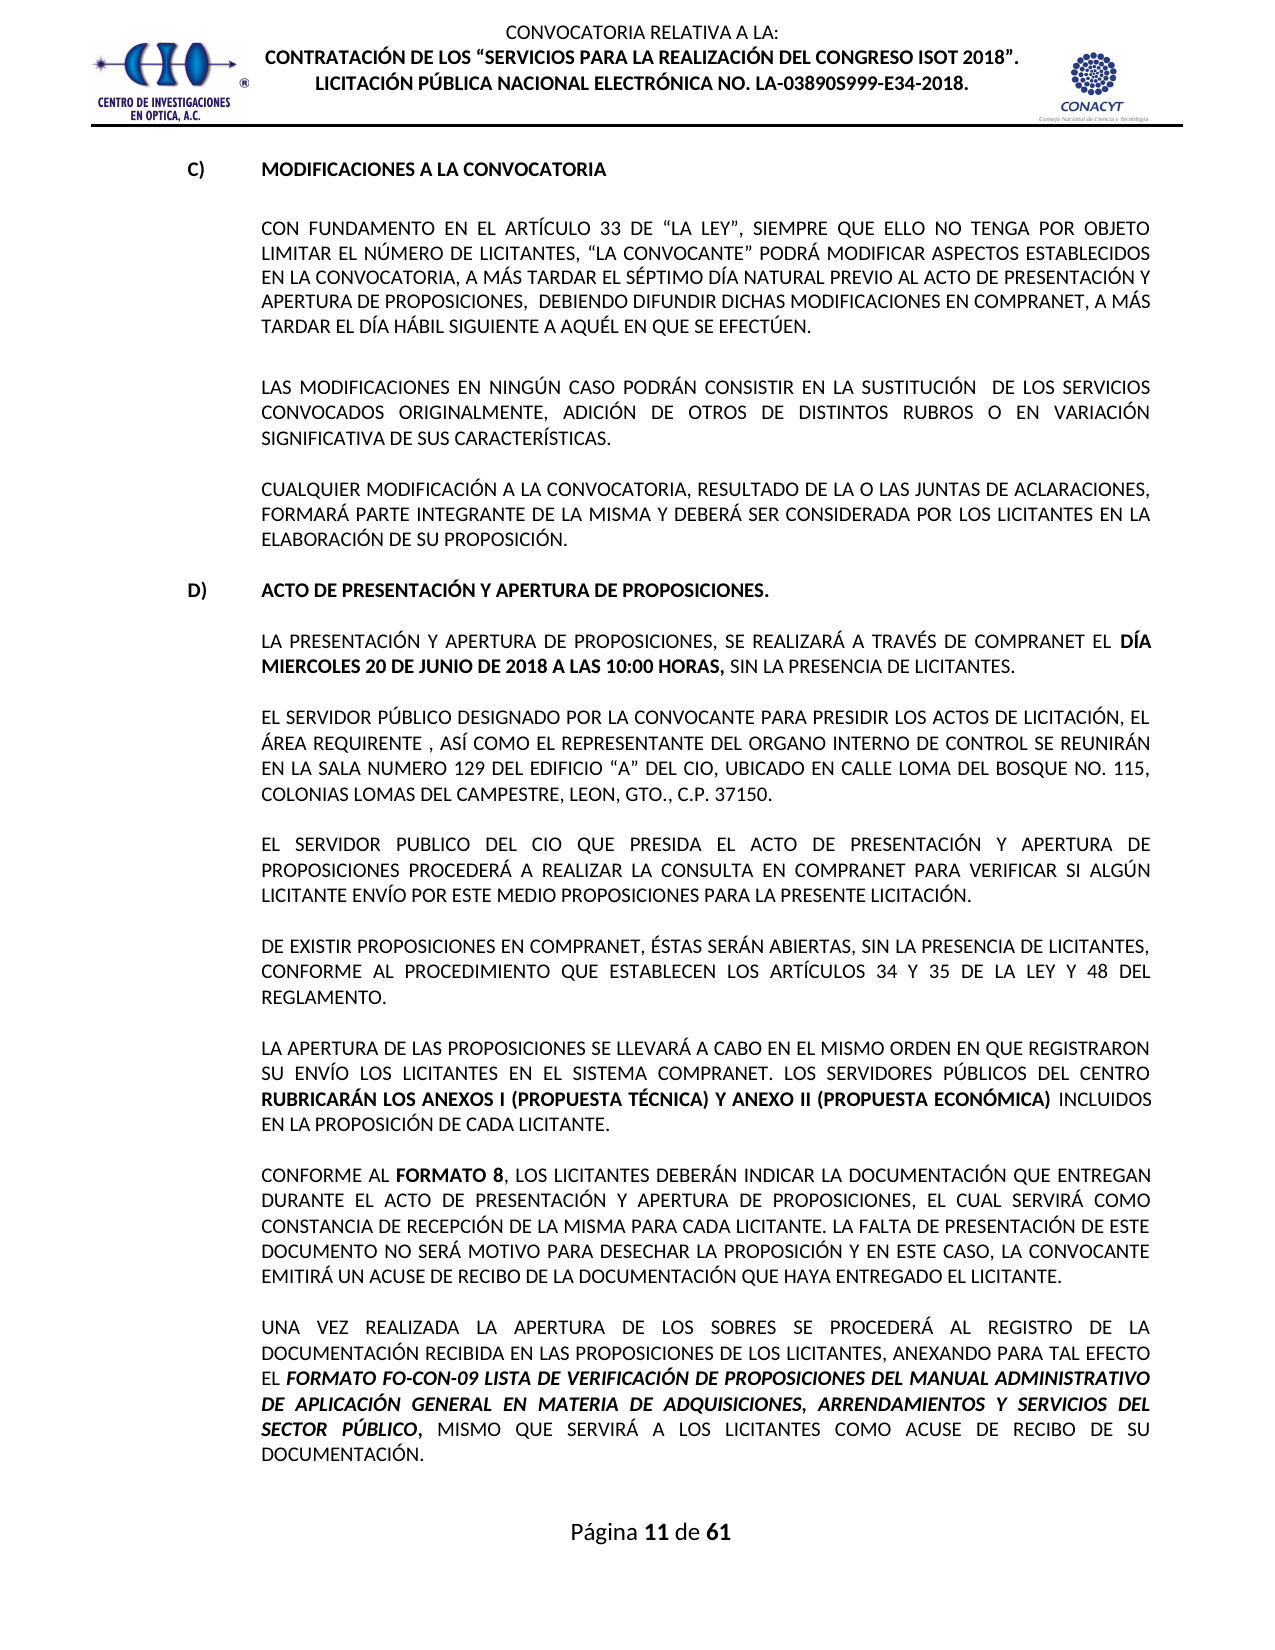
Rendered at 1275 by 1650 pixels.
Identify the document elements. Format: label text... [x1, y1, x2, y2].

text CON FUNDAMENTO EN EL ARTÍCULO 33 DE “LA LEY”, SIEMPRE QUE ELLO NO TENGA POR OBJETO LIMITAR EL NÚMERO DE LICITANTES, “LA CONVOCANTE” PODRÁ MODIFICAR ASPECTOS ESTABLECIDOS EN LA CONVOCATORIA, A MÁS TARDAR EL SÉPTIMO DÍA NATURAL PREVIO AL ACTO DE PRESENTACIÓN Y APERTURA DE PROPOSICIONES, DEBIENDO DIFUNDIR DICHAS MODIFICACIONES EN COMPRANET, A MÁS TARDAR EL DÍA HÁBIL SIGUIENTE A AQUÉL EN QUE SE EFECTÚEN. [261, 216, 1152, 338]
picture [1036, 52, 1149, 122]
picture [91, 41, 249, 122]
text LA PRESENTACIÓN Y APERTURA DE PROPOSICIONES, SE REALIZARÁ A TRAVÉS DE COMPRANET EL DÍA MIERCOLES 20 DE JUNIO DE 2018 A LAS 10:00 HORAS, SIN LA PRESENCIA DE LICITANTES. [261, 628, 1152, 679]
text UNA VEZ REALIZADA LA APERTURA DE LOS SOBRES SE PROCEDERÁ AL REGISTRO DE LA DOCUMENTACIÓN RECIBIDA EN LAS PROPOSICIONES DE LOS LICITANTES, ANEXANDO PARA TAL EFECTO EL FORMATO FO-CON-09 LISTA DE VERIFICACIÓN DE PROPOSICIONES DEL MANUAL ADMINISTRATIVO DE APLICACIÓN GENERAL EN MATERIA DE ADQUISICIONES, ARRENDAMIENTOS Y SERVICIOS DEL SECTOR PÚBLICO, MISMO QUE SERVIRÁ A LOS LICITANTES COMO ACUSE DE RECIBO DE SU DOCUMENTACIÓN. [261, 1314, 1152, 1467]
list ACTO DE PRESENTACIÓN Y APERTURA DE PROPOSICIONES. [187, 577, 1152, 603]
list DE EXISTIR PROPOSICIONES EN COMPRANET, ÉSTAS SERÁN ABIERTAS, SIN LA PRESENCIA DE LICITANTES, CONFORME AL PROCEDIMIENTO QUE ESTABLECEN LOS ARTÍCULOS 34 Y 35 DE LA LEY Y 48 DEL REGLAMENTO. [261, 933, 1152, 1009]
text EL SERVIDOR PÚBLICO DESIGNADO POR LA CONVOCANTE PARA PRESIDIR LOS ACTOS DE LICITACIÓN, EL ÁREA REQUIRENTE , ASÍ COMO EL REPRESENTANTE DEL ORGANO INTERNO DE CONTROL SE REUNIRÁN EN LA SALA NUMERO 129 DEL EDIFICIO “A” DEL CIO, UBICADO EN CALLE LOMA DEL BOSQUE NO. 115, COLONIAS LOMAS DEL CAMPESTRE, LEON, GTO., C.P. 37150. [261, 704, 1152, 806]
list MODIFICACIONES A LA CONVOCATORIA [187, 156, 1152, 181]
list LAS MODIFICACIONES EN NINGÚN CASO PODRÁN CONSISTIR EN LA SUSTITUCIÓN DE LOS SERVICIOS CONVOCADOS ORIGINALMENTE, ADICIÓN DE OTROS DE DISTINTOS RUBROS O EN VARIACIÓN SIGNIFICATIVA DE SUS CARACTERÍSTICAS. [261, 374, 1152, 450]
list CUALQUIER MODIFICACIÓN A LA CONVOCATORIA, RESULTADO DE LA O LAS JUNTAS DE ACLARACIONES, FORMARÁ PARTE INTEGRANTE DE LA MISMA Y DEBERÁ SER CONSIDERADA POR LOS LICITANTES EN LA ELABORACIÓN DE SU PROPOSICIÓN. [261, 476, 1152, 552]
list CONFORME AL FORMATO 8, LOS LICITANTES DEBERÁN INDICAR LA DOCUMENTACIÓN QUE ENTREGAN DURANTE EL ACTO DE PRESENTACIÓN Y APERTURA DE PROPOSICIONES, EL CUAL SERVIRÁ COMO CONSTANCIA DE RECEPCIÓN DE LA MISMA PARA CADA LICITANTE. LA FALTA DE PRESENTACIÓN DE ESTE DOCUMENTO NO SERÁ MOTIVO PARA DESECHAR LA PROPOSICIÓN Y EN ESTE CASO, LA CONVOCANTE EMITIRÁ UN ACUSE DE RECIBO DE LA DOCUMENTACIÓN QUE HAYA ENTREGADO EL LICITANTE. [261, 1162, 1152, 1289]
text EL SERVIDOR PUBLICO DEL CIO QUE PRESIDA EL ACTO DE PRESENTACIÓN Y APERTURA DE PROPOSICIONES PROCEDERÁ A REALIZAR LA CONSULTA EN COMPRANET PARA VERIFICAR SI ALGÚN LICITANTE ENVÍO POR ESTE MEDIO PROPOSICIONES PARA LA PRESENTE LICITACIÓN. [261, 832, 1152, 908]
text LA APERTURA DE LAS PROPOSICIONES SE LLEVARÁ A CABO EN EL MISMO ORDEN EN QUE REGISTRARON SU ENVÍO LOS LICITANTES EN EL SISTEMA COMPRANET. LOS SERVIDORES PÚBLICOS DEL CENTRO RUBRICARÁN LOS ANEXOS I (PROPUESTA TÉCNICA) Y ANEXO II (PROPUESTA ECONÓMICA) INCLUIDOS EN LA PROPOSICIÓN DE CADA LICITANTE. [261, 1035, 1152, 1137]
